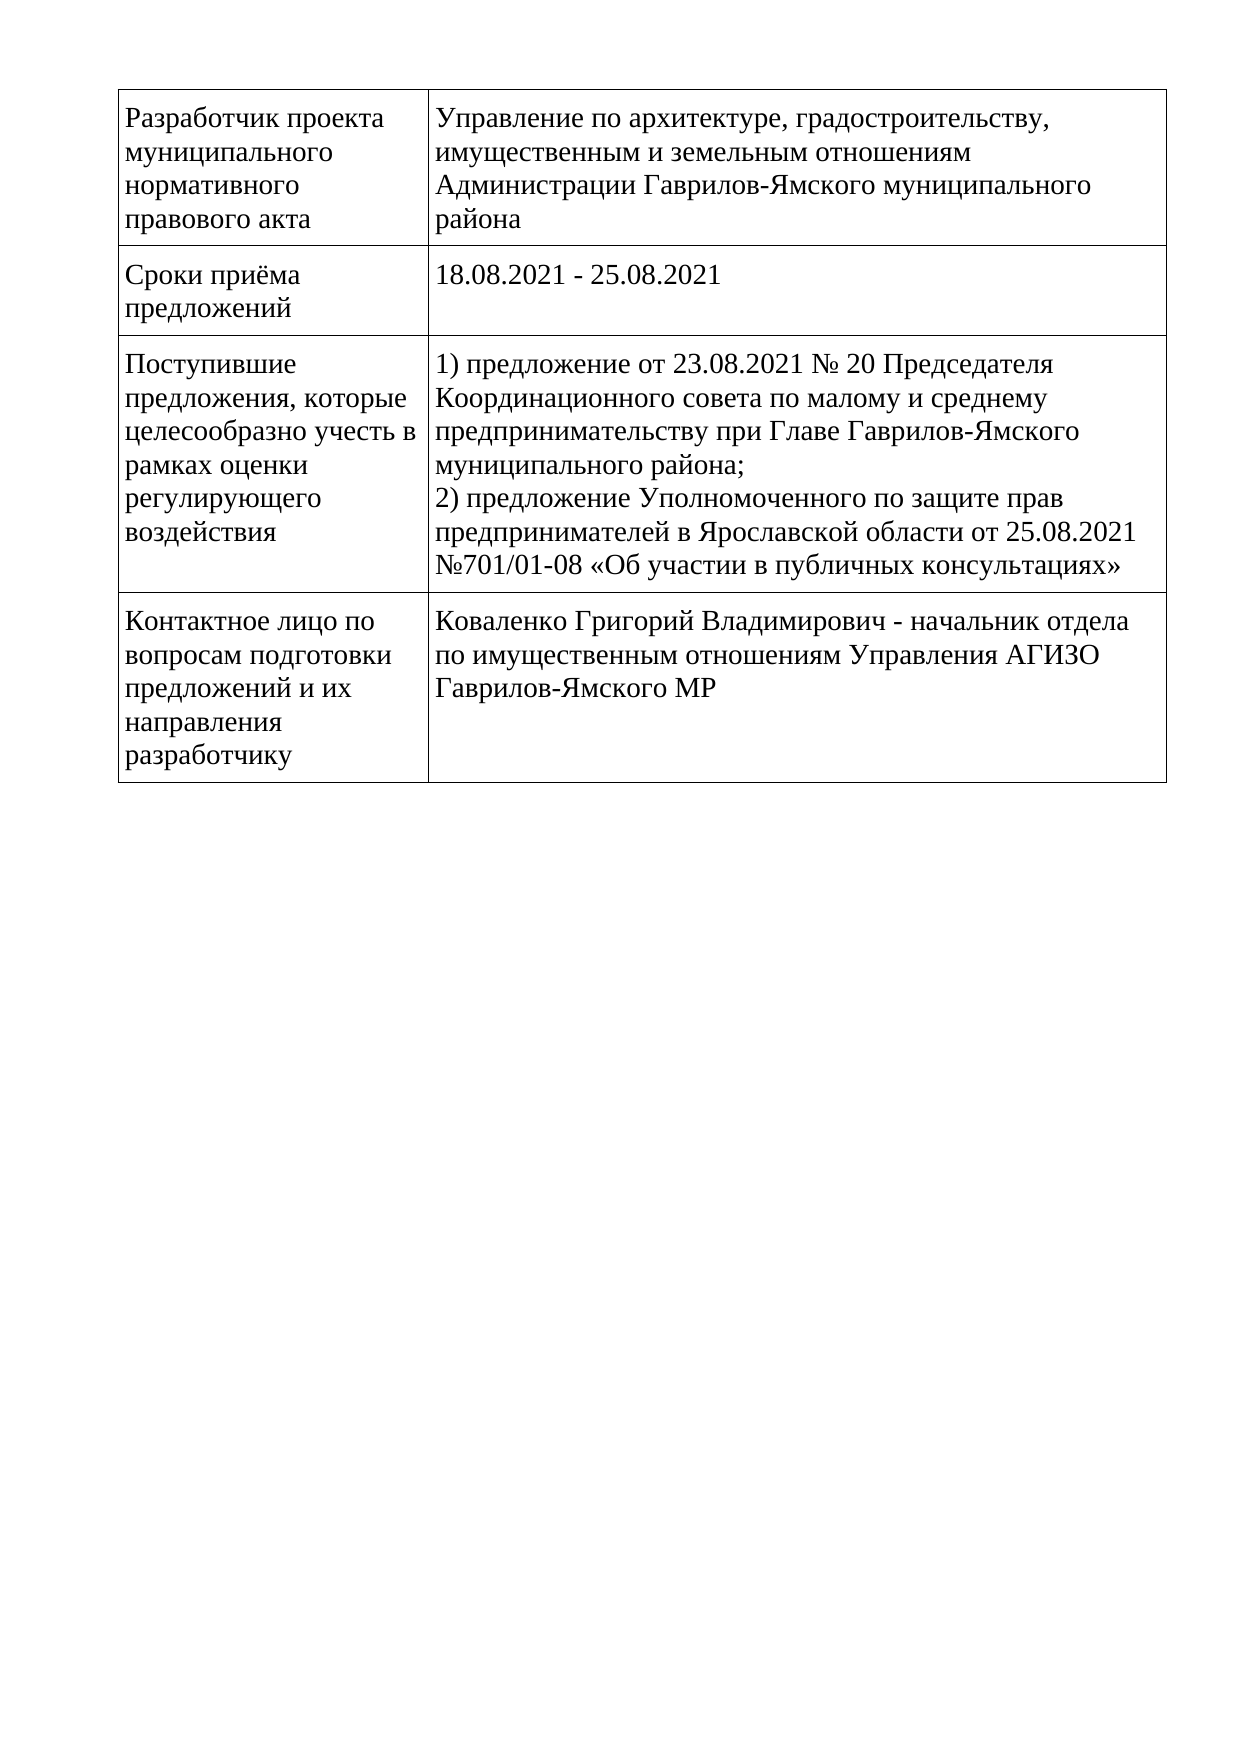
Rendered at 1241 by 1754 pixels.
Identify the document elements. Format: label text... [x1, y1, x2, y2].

table_cell 18.08.2021 - 25.08.2021 [429, 246, 1166, 334]
table_cell Разработчик проекта муниципального нормативного правового акта [119, 90, 428, 245]
table_cell Поступившие предложения, которые целесообразно учесть в рамках оценки регулирующего воздействия [119, 336, 428, 592]
table_cell Управление по архитектуре, градостроительству, имущественным и земельным отношениям Администрации Гаврилов-Ямского муниципального района [429, 90, 1166, 245]
table_cell Сроки приёма предложений [119, 246, 428, 334]
table_cell Контактное лицо по вопросам подготовки предложений и их направления разработчику [119, 593, 428, 782]
table_cell 1) предложение от 23.08.2021 № 20 Председателя Координационного совета по малому и среднему предпринимательству при Главе Гаврилов-Ямского муниципального района; 2) предложение Уполномоченного по защите прав предпринимателей в Ярославской области от 25.08.2021 №701/01-08 «Об участии в публичных консультациях» [429, 336, 1166, 592]
table_cell Коваленко Григорий Владимирович - начальник отдела по имущественным отношениям Управления АГИЗО Гаврилов-Ямского МР [429, 593, 1166, 782]
